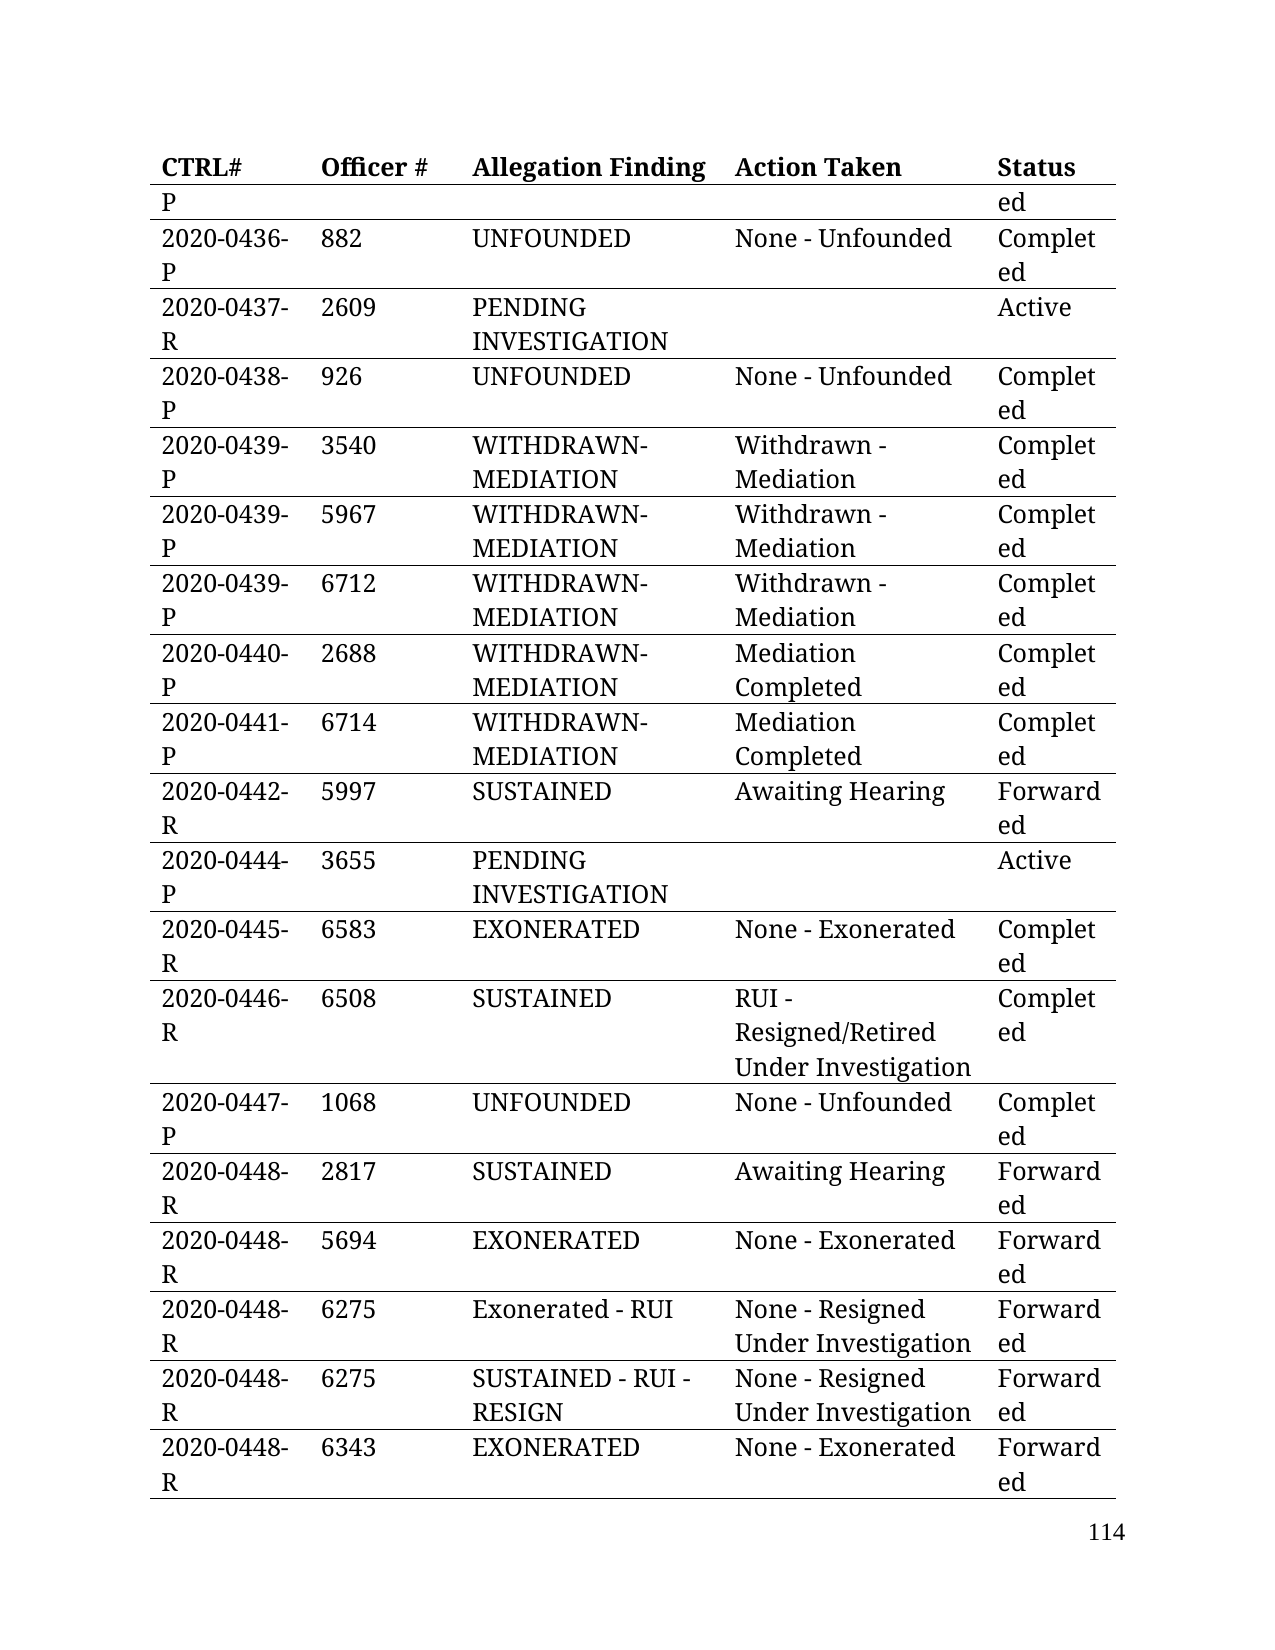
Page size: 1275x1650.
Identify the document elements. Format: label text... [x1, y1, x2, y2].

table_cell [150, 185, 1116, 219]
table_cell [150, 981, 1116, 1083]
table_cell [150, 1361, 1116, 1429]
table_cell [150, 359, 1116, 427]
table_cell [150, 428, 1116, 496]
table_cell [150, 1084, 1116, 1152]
table_header Action Taken [723, 150, 986, 184]
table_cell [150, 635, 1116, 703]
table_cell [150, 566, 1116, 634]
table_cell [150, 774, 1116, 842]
table_header Status [986, 150, 1116, 184]
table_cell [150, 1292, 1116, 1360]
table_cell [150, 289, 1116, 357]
table_header Officer # [309, 150, 461, 184]
table_header CTRL# [150, 150, 309, 184]
table_header Allegation Finding [461, 150, 723, 184]
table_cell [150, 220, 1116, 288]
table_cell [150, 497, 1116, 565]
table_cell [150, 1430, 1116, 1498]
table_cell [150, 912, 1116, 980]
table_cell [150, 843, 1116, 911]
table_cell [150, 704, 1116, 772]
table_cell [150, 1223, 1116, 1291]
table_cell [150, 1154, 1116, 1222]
